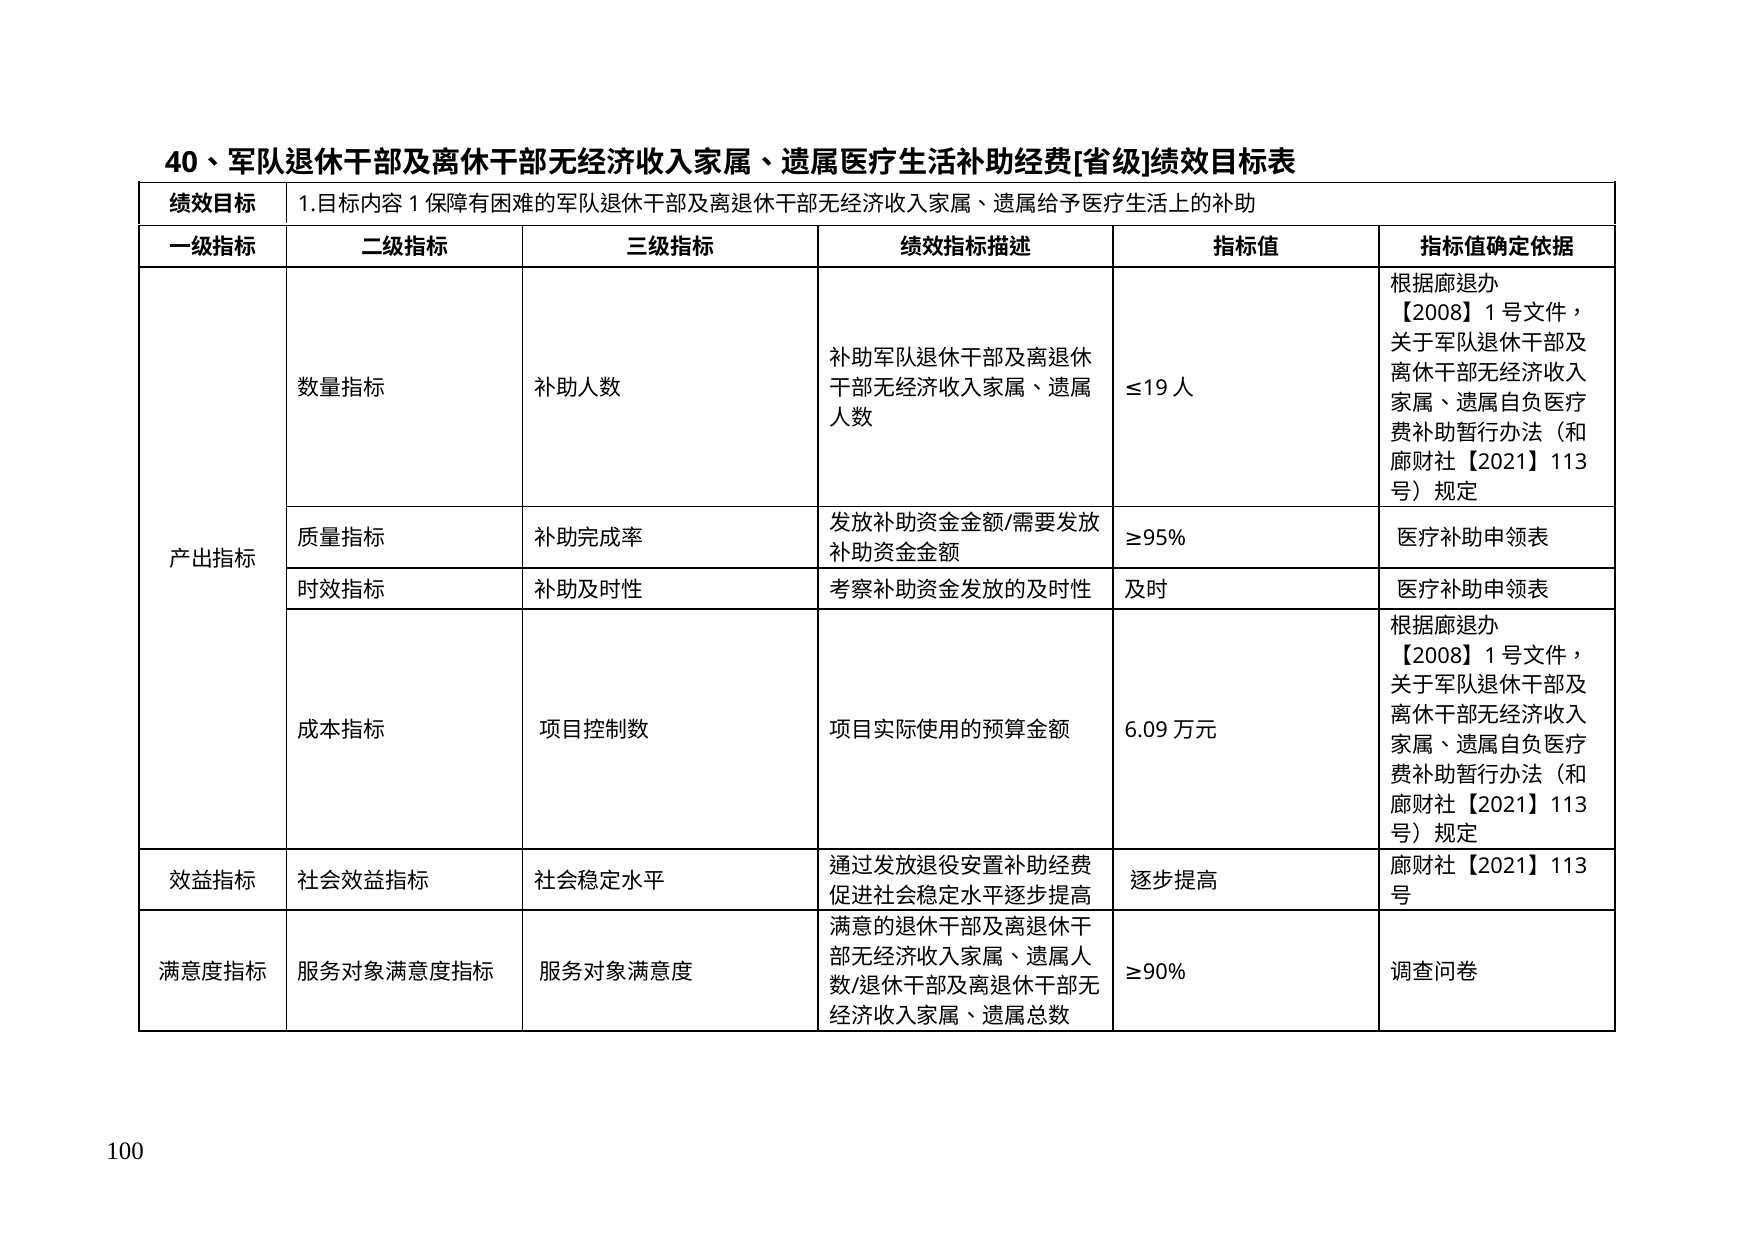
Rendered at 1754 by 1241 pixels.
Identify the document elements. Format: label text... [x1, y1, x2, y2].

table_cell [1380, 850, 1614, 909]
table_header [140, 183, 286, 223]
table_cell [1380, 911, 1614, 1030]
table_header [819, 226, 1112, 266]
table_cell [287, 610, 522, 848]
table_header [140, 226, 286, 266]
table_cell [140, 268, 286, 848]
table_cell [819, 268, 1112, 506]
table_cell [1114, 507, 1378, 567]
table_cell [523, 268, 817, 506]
text 40、军队退休干部及离休干部无经济收入家属、遗属医疗生活补助经费[省级]绩效目标表 [106, 142, 1648, 181]
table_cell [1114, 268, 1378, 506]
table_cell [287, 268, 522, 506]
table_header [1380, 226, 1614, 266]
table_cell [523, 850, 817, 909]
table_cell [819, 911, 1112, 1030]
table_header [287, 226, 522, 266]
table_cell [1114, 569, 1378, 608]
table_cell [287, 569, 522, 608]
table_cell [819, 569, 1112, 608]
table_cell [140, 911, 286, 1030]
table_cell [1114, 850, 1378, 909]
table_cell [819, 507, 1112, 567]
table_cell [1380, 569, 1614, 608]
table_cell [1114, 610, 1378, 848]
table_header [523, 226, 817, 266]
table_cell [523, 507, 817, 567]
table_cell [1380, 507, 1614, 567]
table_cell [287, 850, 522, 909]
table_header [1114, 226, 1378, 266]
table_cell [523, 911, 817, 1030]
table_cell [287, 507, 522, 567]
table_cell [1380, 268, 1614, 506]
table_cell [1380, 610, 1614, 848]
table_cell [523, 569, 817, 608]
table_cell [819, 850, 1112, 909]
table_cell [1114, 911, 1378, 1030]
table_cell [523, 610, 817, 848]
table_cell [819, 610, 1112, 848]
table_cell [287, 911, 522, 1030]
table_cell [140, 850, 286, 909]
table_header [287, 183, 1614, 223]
